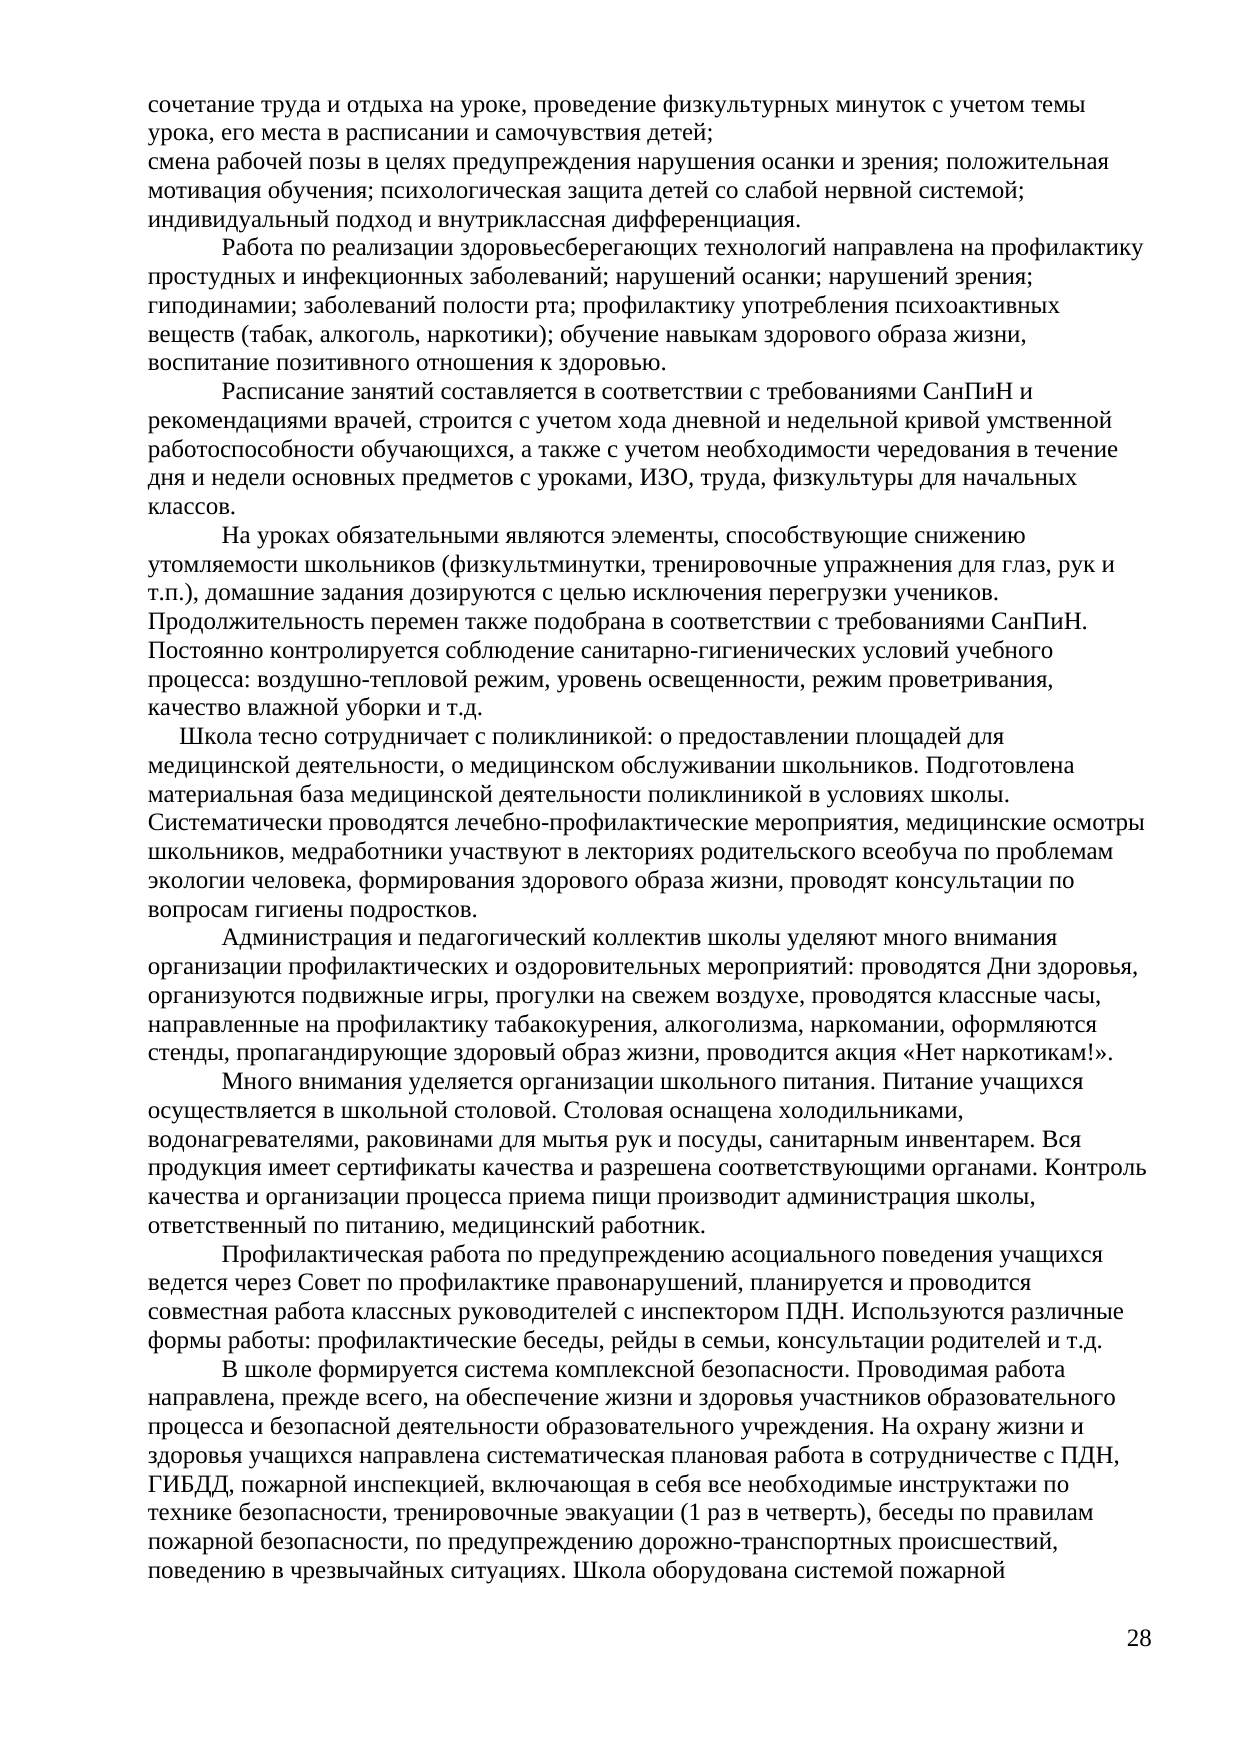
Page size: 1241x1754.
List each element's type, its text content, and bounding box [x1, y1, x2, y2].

text Администрация и педагогический коллектив школы уделяют много внимания организации профилактических и оздоровительных мероприятий: проводятся Дни здоровья, организуются подвижные игры, прогулки на свежем воздухе, проводятся классные часы, направленные на профилактику табакокурения, алкоголизма, наркомании, оформляются стенды, пропагандирующие здоровый образ жизни, проводится акция «Нет наркотикам!». [148, 922, 1152, 1066]
text Профилактическая работа по предупреждению асоциального поведения учащихся ведется через Совет по профилактике правонарушений, планируется и проводится совместная работа классных руководителей с инспектором ПДН. Используются различные формы работы: профилактические беседы, рейды в семьи, консультации родителей и т.д. [148, 1239, 1152, 1354]
text Систематически проводятся лечебно-профилактические мероприятия, медицинские осмотры школьников, медработники участвуют в лекториях родительского всеобуча по проблемам экологии человека, формирования здорового образа жизни, проводят консультации по вопросам гигиены подростков. [148, 807, 1152, 922]
text Работа по реализации здоровьесберегающих технологий направлена на профилактику простудных и инфекционных заболеваний; нарушений осанки; нарушений зрения; гиподинамии; заболеваний полости рта; профилактику употребления психоактивных веществ (табак, алкоголь, наркотики); обучение навыкам здорового образа жизни, воспитание позитивного отношения к здоровью. [148, 232, 1152, 376]
text индивидуальный подход и внутриклассная дифференциация. [148, 204, 1152, 232]
text На уроках обязательными являются элементы, способствующие снижению утомляемости школьников (физкультминутки, тренировочные упражнения для глаз, рук и т.п.), домашние задания дозируются с целью исключения перегрузки учеников. Продолжительность перемен также подобрана в соответствии с требованиями СанПиН. Постоянно контролируется соблюдение санитарно-гигиенических условий учебного процесса: воздушно-тепловой режим, уровень освещенности, режим проветривания, качество влажной уборки и т.д. [148, 520, 1152, 721]
text сочетание труда и отдыха на уроке, проведение физкультурных минуток с учетом темы урока, его места в расписании и самочувствия детей; [148, 89, 1152, 146]
text Школа тесно сотрудничает с поликлиникой: о предоставлении площадей для медицинской деятельности, о медицинском обслуживании школьников. Подготовлена материальная база медицинской деятельности поликлиникой в условиях школы. [148, 721, 1152, 807]
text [148, 1354, 1152, 1584]
text Расписание занятий составляется в соответствии с требованиями СанПиН и рекомендациями врачей, строится с учетом хода дневной и недельной кривой умственной работоспособности обучающихся, а также с учетом необходимости чередования в течение дня и недели основных предметов с уроками, ИЗО, труда, физкультуры для начальных классов. [148, 376, 1152, 520]
text смена рабочей позы в целях предупреждения нарушения осанки и зрения; положительная мотивация обучения; психологическая защита детей со слабой нервной системой; [148, 146, 1152, 204]
text Много внимания уделяется организации школьного питания. Питание учащихся осуществляется в школьной столовой. Столовая оснащена холодильниками, водонагревателями, раковинами для мытья рук и посуды, санитарным инвентарем. Вся продукция имеет сертификаты качества и разрешена соответствующими органами. Контроль качества и организации процесса приема пищи производит администрация школы, ответственный по питанию, медицинский работник. [148, 1066, 1152, 1239]
